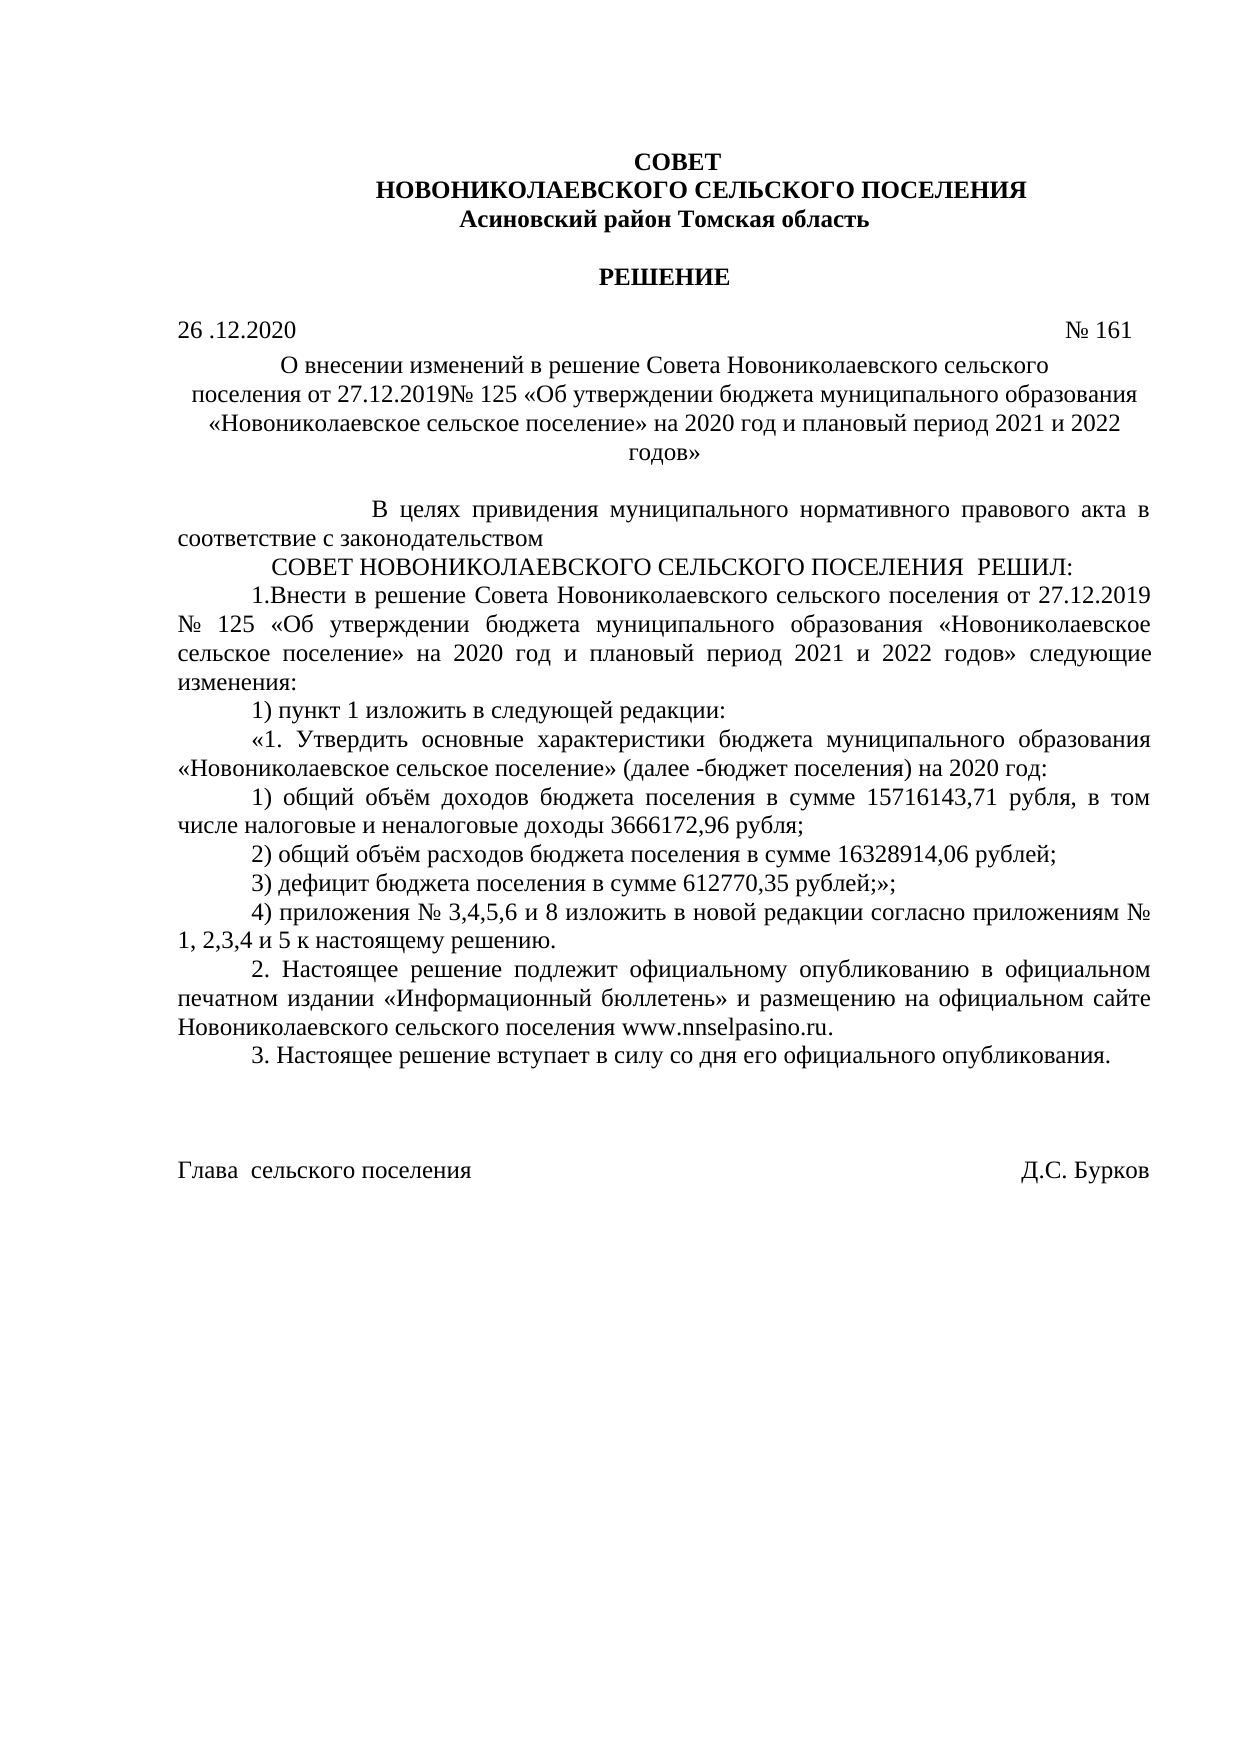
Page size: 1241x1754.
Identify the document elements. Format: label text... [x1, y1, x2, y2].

text 26 .12.2020 № 161 [177, 316, 1152, 344]
text 1) общий объём доходов бюджета поселения в сумме 15716143,71 рубля, в том числе налоговые и неналоговые доходы 3666172,96 рубля; [177, 782, 1152, 839]
text О внесении изменений в решение Совета Новониколаевского сельского [158, 351, 1152, 379]
text НОВОНИКОЛАЕВСКОГО СЕЛЬСКОГО ПОСЕЛЕНИЯ [177, 176, 1152, 204]
text В целях привидения муниципального нормативного правового акта в соответствие с законодательством [177, 494, 1152, 552]
text 1.Внести в решение Совета Новониколаевского сельского поселения от 27.12.2019 № 125 «Об утверждении бюджета муниципального образования «Новониколаевское сельское поселение» на 2020 год и плановый период 2021 и 2022 годов» следующие изменения: [177, 581, 1152, 696]
text 2) общий объём расходов бюджета поселения в сумме 16328914,06 рублей; [177, 839, 1152, 868]
text 3) дефицит бюджета поселения в сумме 612770,35 рублей;»; [177, 868, 1152, 897]
text Асиновский район Томская область [177, 204, 1152, 233]
text РЕШЕНИЕ [177, 262, 1152, 291]
text 1) пункт 1 изложить в следующей редакции: [177, 696, 1152, 724]
text СОВЕТ [177, 147, 1152, 176]
text поселения от 27.12.2019№ 125 «Об утверждении бюджета муниципального образования «Новониколаевское сельское поселение» на 2020 год и плановый период 2021 и 2022 годов» [177, 379, 1152, 466]
text СОВЕТ НОВОНИКОЛАЕВСКОГО СЕЛЬСКОГО ПОСЕЛЕНИЯ РЕШИЛ: [177, 552, 1152, 581]
text Глава сельского поселения Д.С. Бурков [177, 1156, 1152, 1184]
text «1. Утвердить основные характеристики бюджета муниципального образования «Новониколаевское сельское поселение» (далее -бюджет поселения) на 2020 год: [177, 724, 1152, 782]
text 4) приложения № 3,4,5,6 и 8 изложить в новой редакции согласно приложениям № 1, 2,3,4 и 5 к настоящему решению. [177, 897, 1152, 954]
text 2. Настоящее решение подлежит официальному опубликованию в официальном печатном издании «Информационный бюллетень» и размещению на официальном сайте Новониколаевского сельского поселения www.nnselpasino.ru. [177, 954, 1152, 1041]
text 3. Настоящее решение вступает в силу со дня его официального опубликования. [177, 1041, 1152, 1069]
